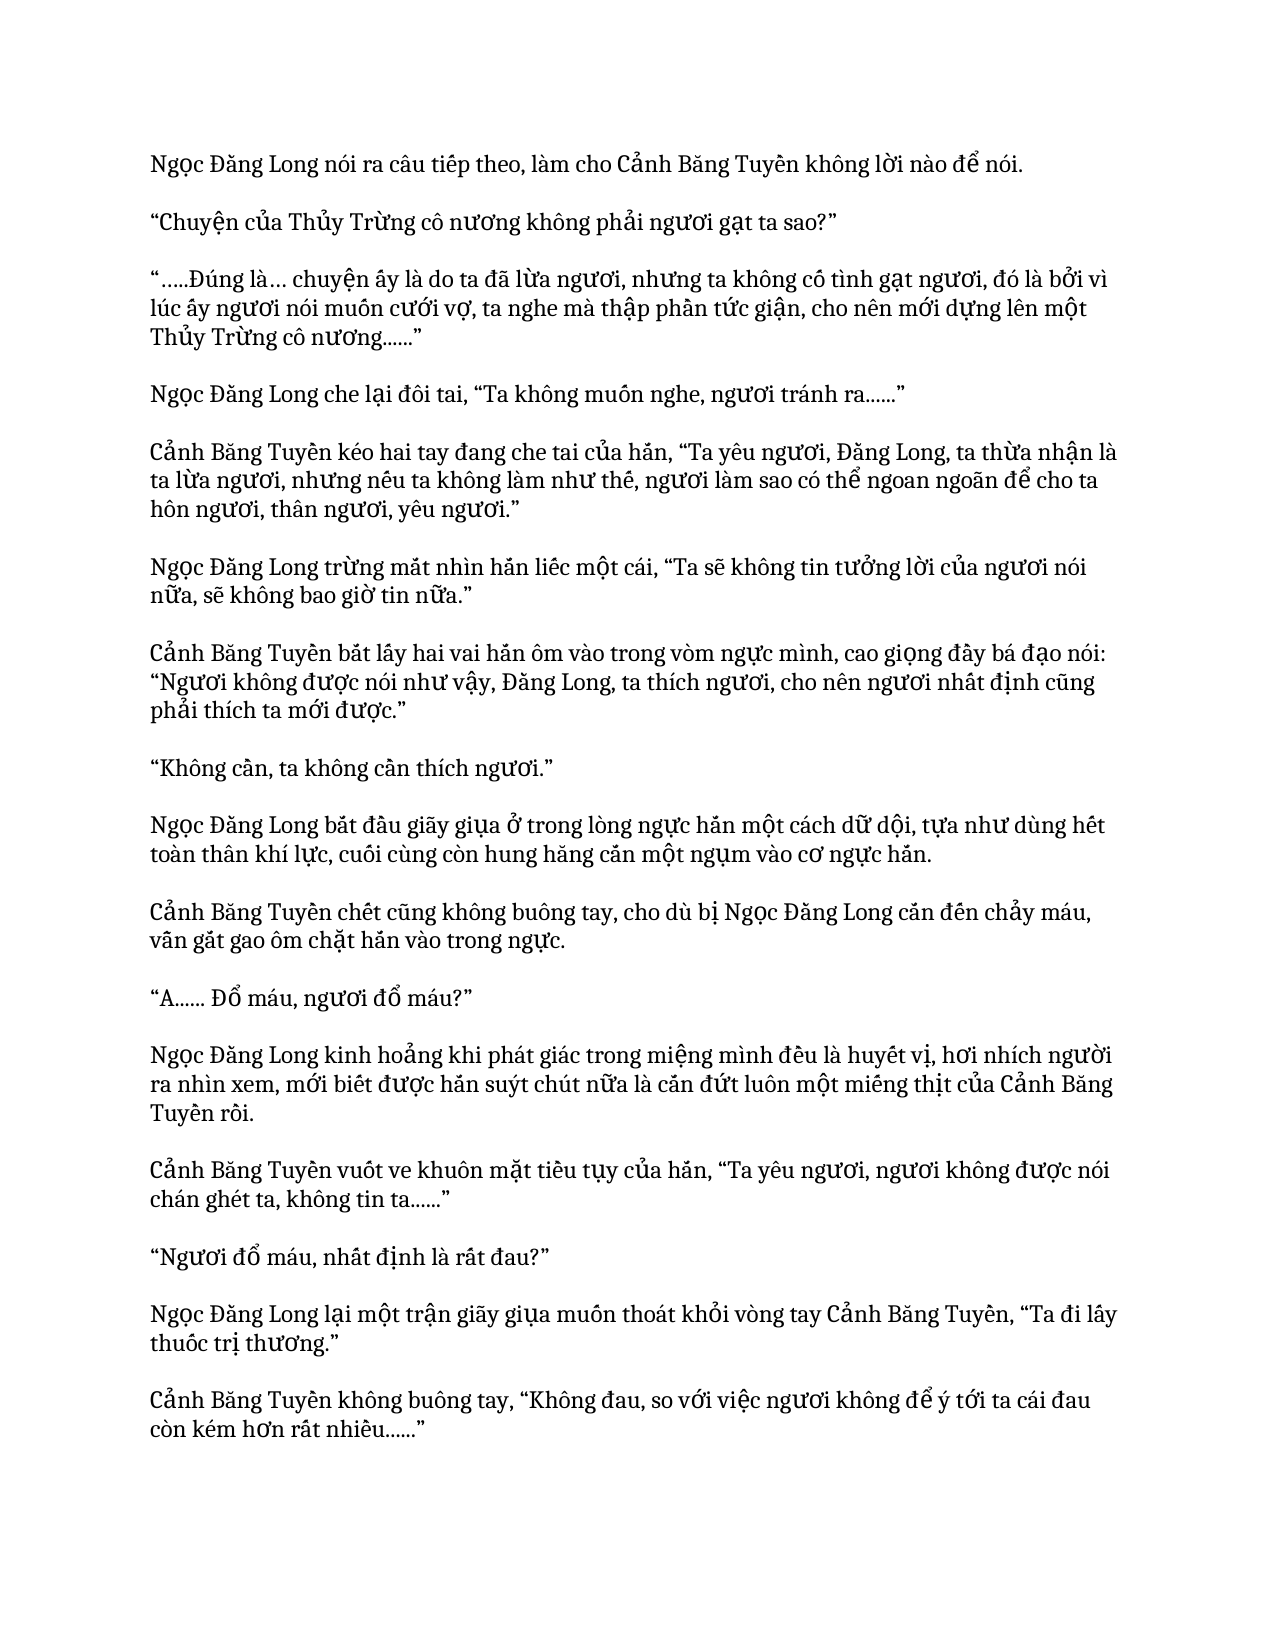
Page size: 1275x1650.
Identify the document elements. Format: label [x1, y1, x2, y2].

text [150, 150, 1125, 1472]
